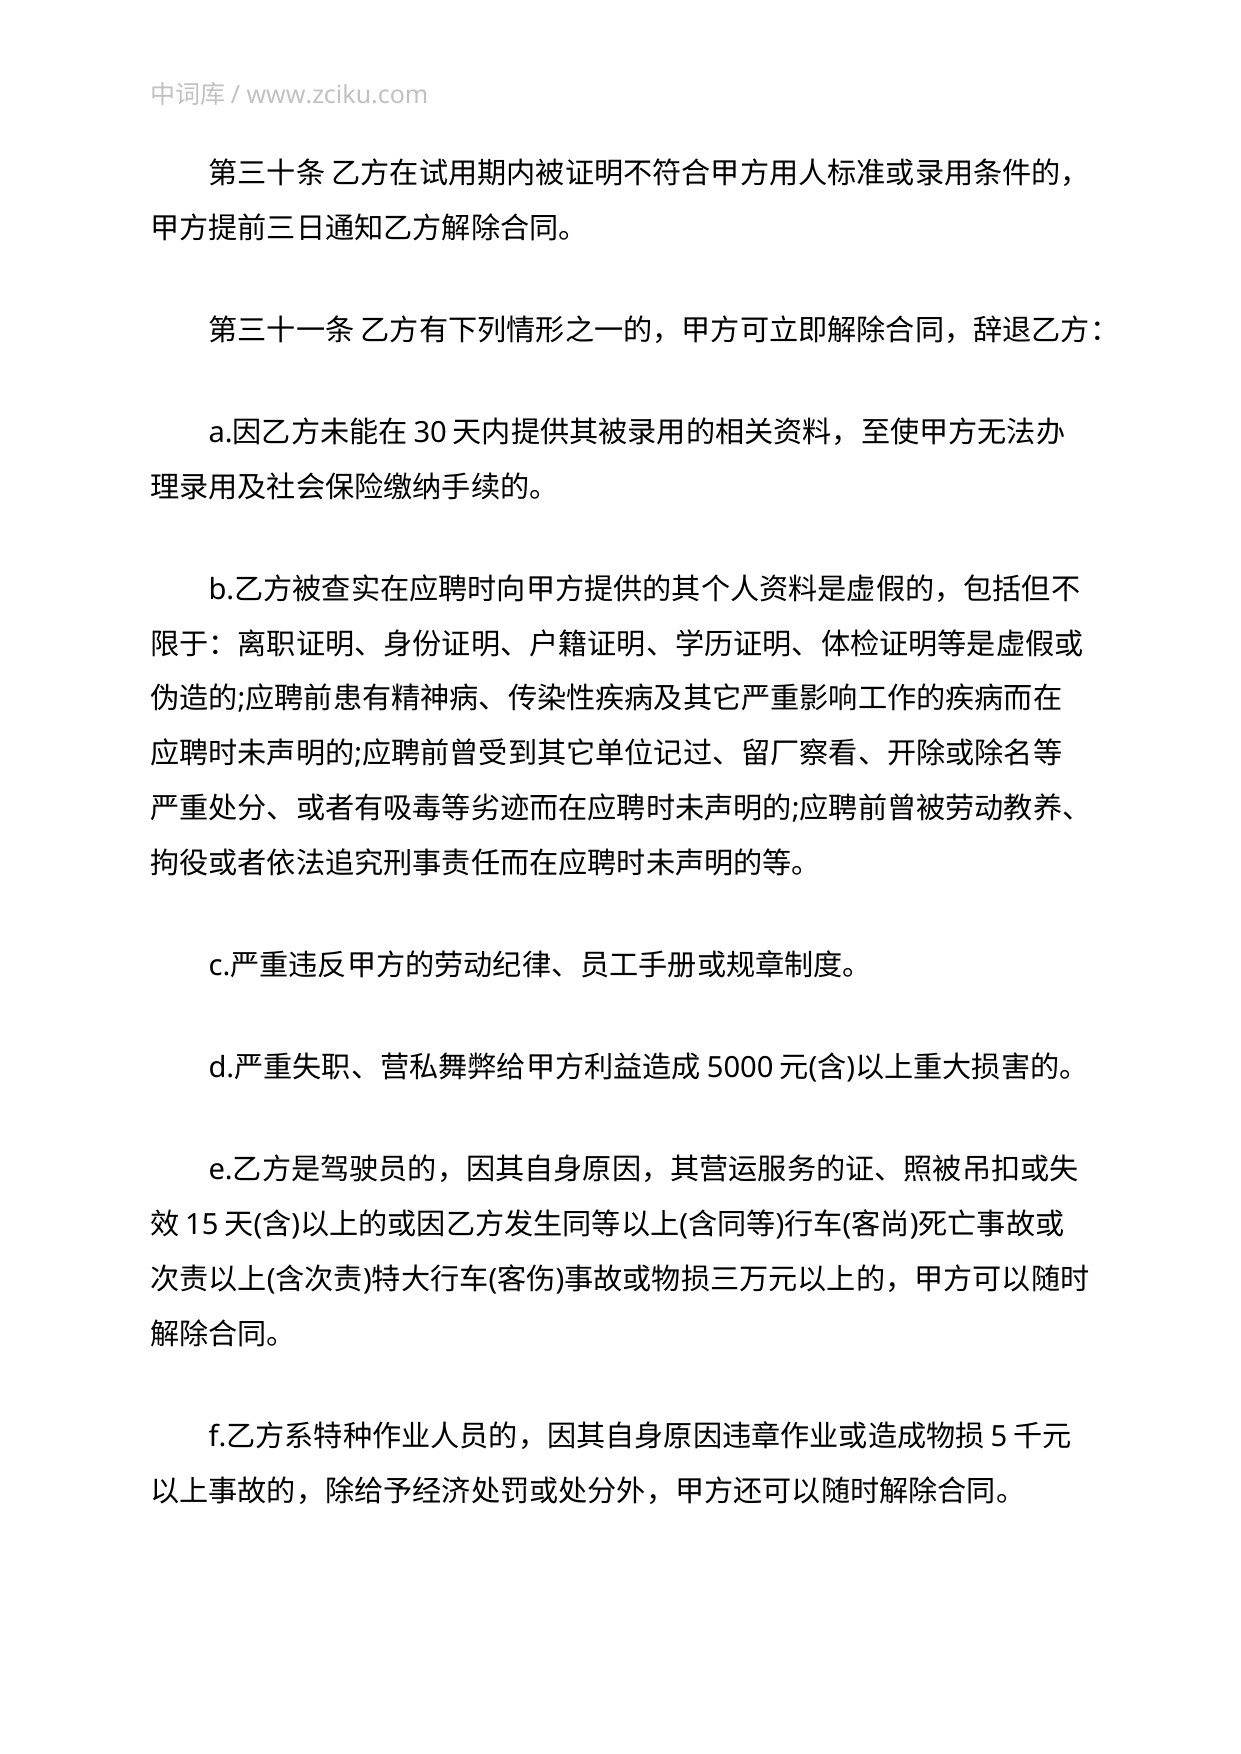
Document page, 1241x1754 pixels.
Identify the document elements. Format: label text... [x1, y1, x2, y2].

text e.乙方是驾驶员的，因其自身原因，其营运服务的证、照被吊扣或失效15天(含)以上的或因乙方发生同等以上(含同等)行车(客尚)死亡事故或次责以上(含次责)特大行车(客伤)事故或物损三万元以上的，甲方可以随时解除合同。 [150, 1146, 1090, 1353]
text 第三十条 乙方在试用期内被证明不符合甲方用人标准或录用条件的，甲方提前三日通知乙方解除合同。 [150, 150, 1090, 247]
text a.因乙方未能在30天内提供其被录用的相关资料，至使甲方无法办理录用及社会保险缴纳手续的。 [150, 408, 1090, 506]
text f.乙方系特种作业人员的，因其自身原因违章作业或造成物损5千元以上事故的，除给予经济处罚或处分外，甲方还可以随时解除合同。 [150, 1413, 1090, 1510]
text b.乙方被查实在应聘时向甲方提供的其个人资料是虚假的，包括但不限于：离职证明、身份证明、户籍证明、学历证明、体检证明等是虚假或伪造的;应聘前患有精神病、传染性疾病及其它严重影响工作的疾病而在应聘时未声明的;应聘前曾受到其它单位记过、留厂察看、开除或除名等严重处分、或者有吸毒等劣迹而在应聘时未声明的;应聘前曾被劳动教养、拘役或者依法追究刑事责任而在应聘时未声明的等。 [150, 565, 1090, 882]
text d.严重失职、营私舞弊给甲方利益造成5000元(含)以上重大损害的。 [150, 1044, 1090, 1086]
text 第三十一条 乙方有下列情形之一的，甲方可立即解除合同，辞退乙方： [150, 307, 1090, 349]
text c.严重违反甲方的劳动纪律、员工手册或规章制度。 [150, 942, 1090, 984]
